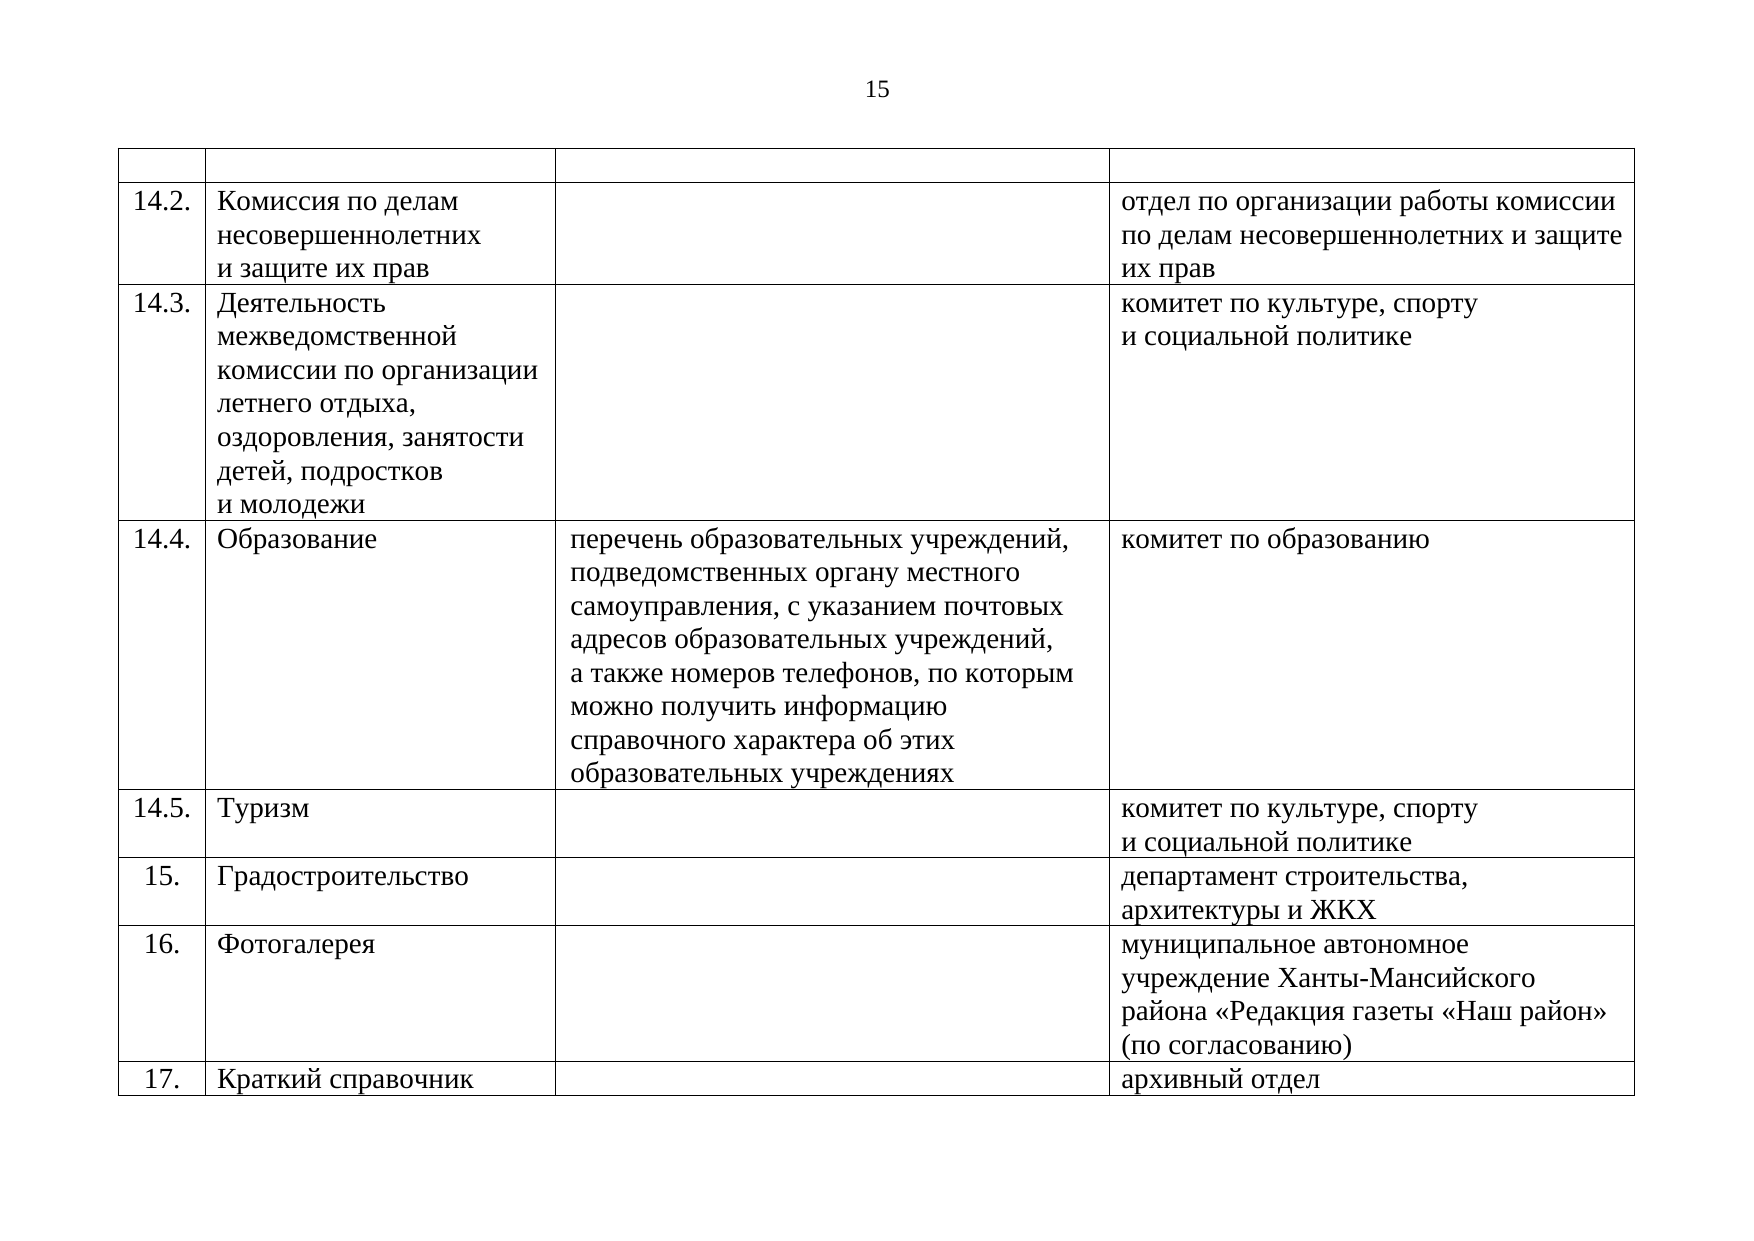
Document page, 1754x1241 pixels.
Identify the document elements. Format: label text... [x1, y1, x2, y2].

table_cell [119, 149, 205, 182]
table_cell 14.2. [119, 183, 205, 284]
table_cell Комиссия по делам несовершеннолетних и защите их прав [206, 183, 555, 284]
table_cell комитет по культуре, спорту и социальной политике [1110, 285, 1634, 520]
table_cell Градостроительство [206, 858, 555, 925]
table_cell [556, 183, 1109, 284]
table_cell 14.3. [119, 285, 205, 520]
table_cell отдел по организации работы комиссии по делам несовершеннолетних и защите их прав [1110, 183, 1634, 284]
table_cell Деятельность межведомственной комиссии по организации летнего отдыха, оздоровления, занятости детей, подростков и молодежи [206, 285, 555, 520]
table_cell [556, 1062, 1109, 1095]
table_cell 14.4. [119, 521, 205, 789]
table_cell Туризм [206, 790, 555, 857]
table_cell 15. [119, 858, 205, 925]
table_cell департамент строительства, архитектуры и ЖКХ [1110, 858, 1634, 925]
table_cell [206, 149, 555, 182]
table_cell архивный отдел [1110, 1062, 1634, 1095]
table_cell 14.5. [119, 790, 205, 857]
table_cell [556, 790, 1109, 857]
table_cell [556, 285, 1109, 520]
table_cell 16. [119, 926, 205, 1061]
table_cell перечень образовательных учреждений, подведомственных органу местного самоуправления, с указанием почтовых адресов образовательных учреждений, а также номеров телефонов, по которым можно получить информацию справочного характера об этих образовательных учреждениях [556, 521, 1109, 789]
table_cell [556, 149, 1109, 182]
table_cell 17. [119, 1062, 205, 1095]
table_cell [556, 926, 1109, 1061]
table_cell муниципальное автономное учреждение Ханты-Мансийского района «Редакция газеты «Наш район» (по согласованию) [1110, 926, 1634, 1061]
table_cell комитет по образованию [1110, 521, 1634, 789]
table_cell Фотогалерея [206, 926, 555, 1061]
table_cell [556, 858, 1109, 925]
table_cell комитет по культуре, спорту и социальной политике [1110, 790, 1634, 857]
table_cell Образование [206, 521, 555, 789]
table_cell [1110, 149, 1634, 182]
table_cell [206, 1062, 555, 1095]
